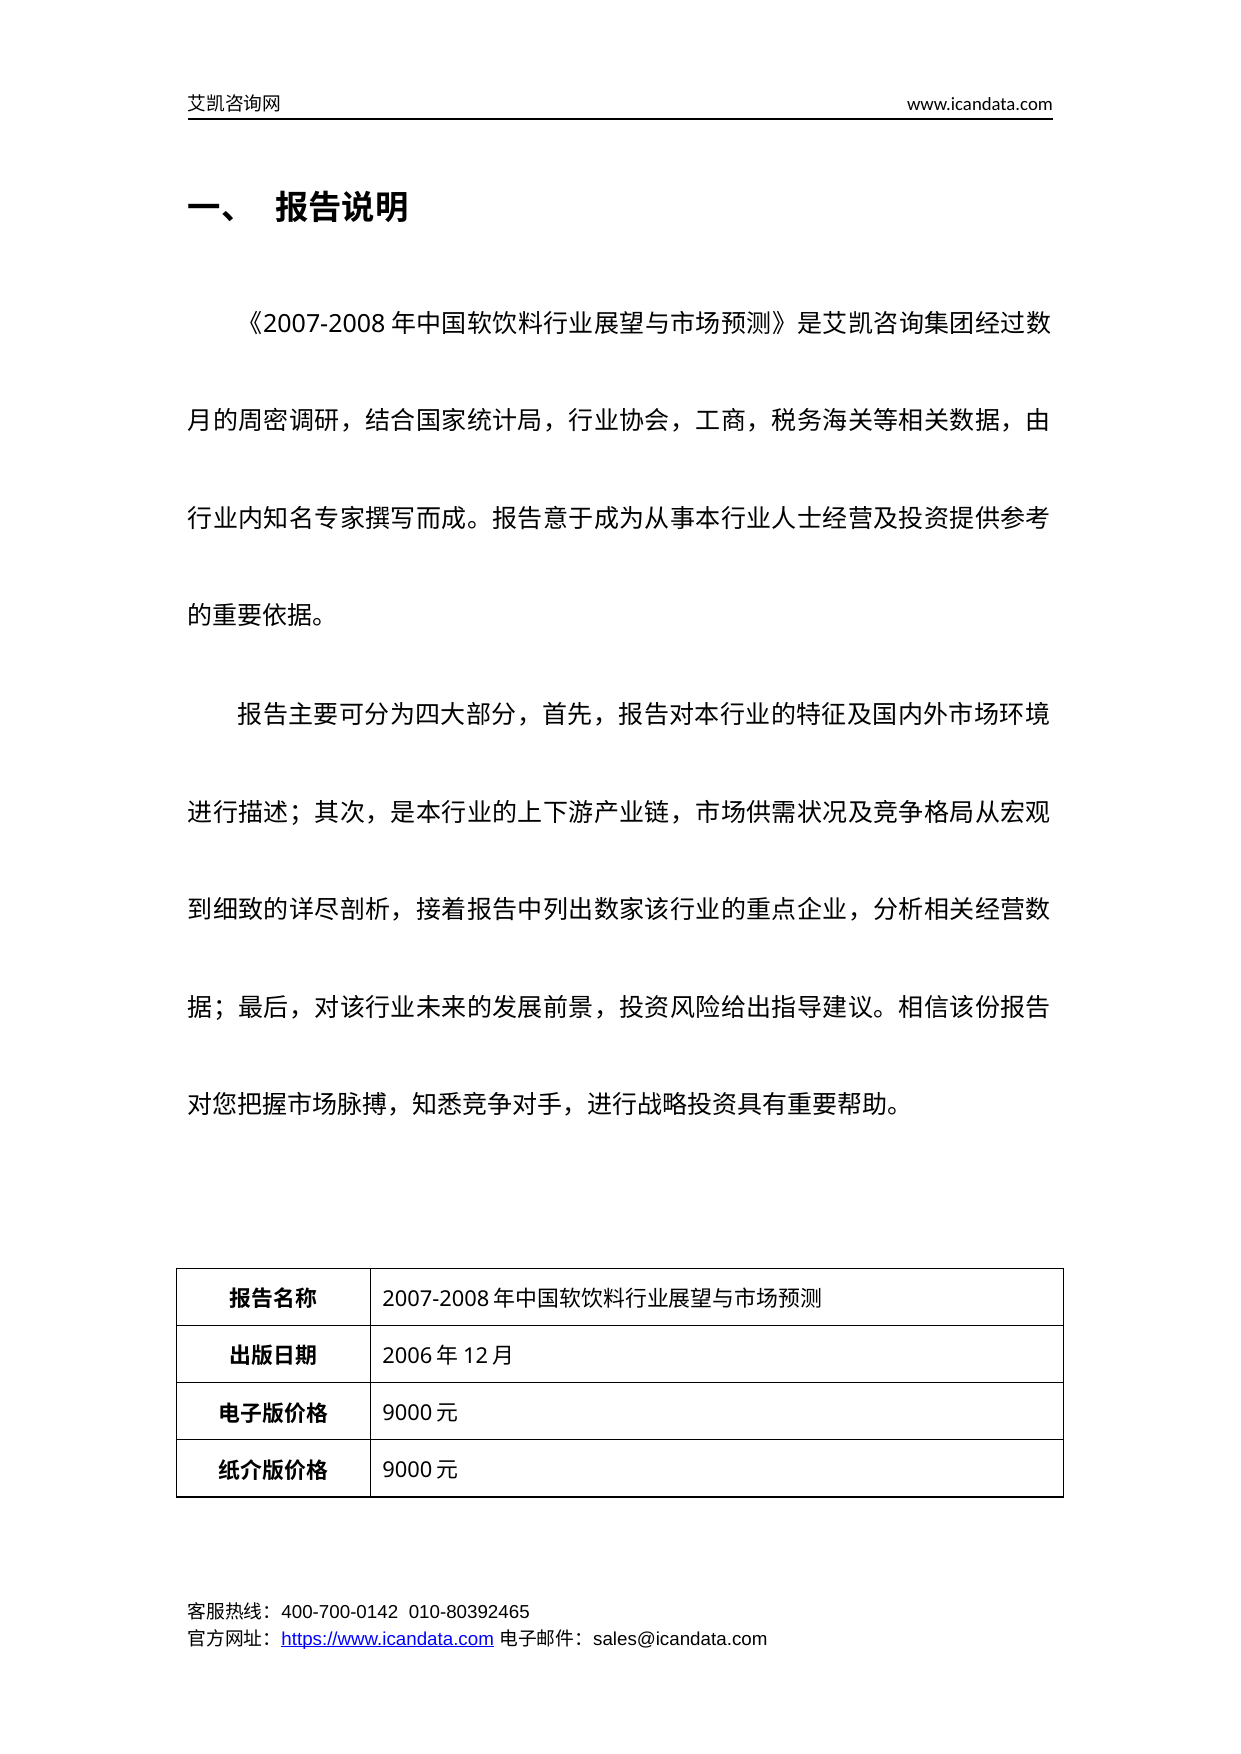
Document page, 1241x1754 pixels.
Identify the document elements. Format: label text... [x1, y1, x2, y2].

subtitle 报告说明 [187, 172, 1053, 237]
table_header 2007-2008年中国软饮料行业展望与市场预测 [371, 1269, 1063, 1325]
table_header 报告名称 [177, 1269, 370, 1325]
table_cell 9000元 [371, 1383, 1063, 1439]
table_cell 2006年12月 [371, 1326, 1063, 1382]
table_cell 9000元 [371, 1440, 1063, 1496]
table_cell 纸介版价格 [177, 1440, 370, 1496]
table_cell 出版日期 [177, 1326, 370, 1382]
text 《2007-2008年中国软饮料行业展望与市场预测》是艾凯咨询集团经过数月的周密调研，结合国家统计局，行业协会，工商，税务海关等相关数据，由行业内知名专家撰写而成。报告意于成为从事本行业人士经营及投资提供参考的重要依据。 [187, 289, 1053, 646]
table_cell 电子版价格 [177, 1383, 370, 1439]
text 报告主要可分为四大部分，首先，报告对本行业的特征及国内外市场环境进行描述；其次，是本行业的上下游产业链，市场供需状况及竞争格局从宏观到细致的详尽剖析，接着报告中列出数家该行业的重点企业，分析相关经营数据；最后，对该行业未来的发展前景，投资风险给出指导建议。相信该份报告对您把握市场脉搏，知悉竞争对手，进行战略投资具有重要帮助。 [187, 681, 1053, 1136]
